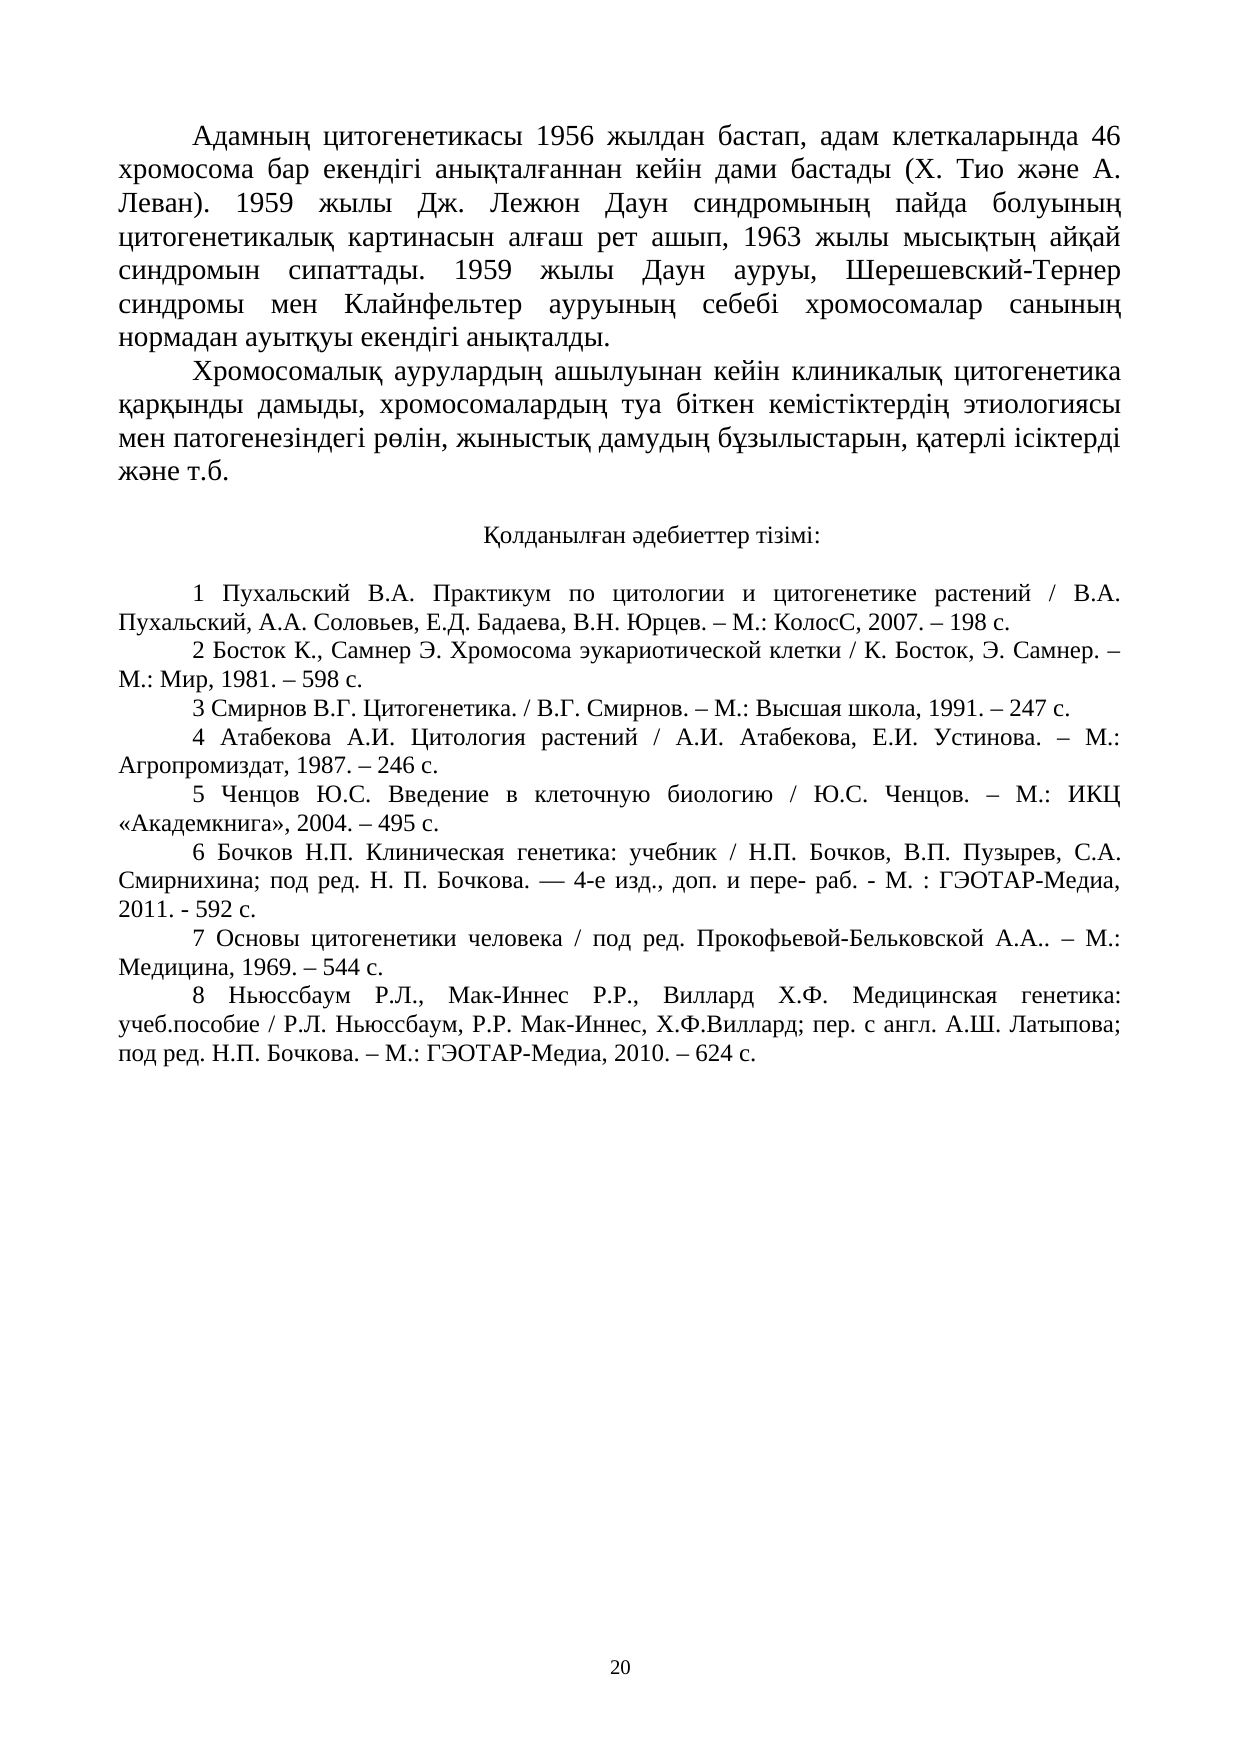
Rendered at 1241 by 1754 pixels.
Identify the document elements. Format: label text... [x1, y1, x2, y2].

text 6 Бочков Н.П. Клиническая генетика: учебник / Н.П. Бочков, В.П. Пузырев, С.А. Смирнихина; под ред. Н. П. Бочкова. — 4-е изд., доп. и пере- раб. - М. : ГЭОТАР-Медиа, 2011. - 592 с. [118, 837, 1122, 923]
text 4 Атабекова А.И. Цитология растений / А.И. Атабекова, Е.И. Устинова. – М.: Агропромиздат, 1987. – 246 с. [118, 722, 1122, 779]
text 5 Ченцов Ю.С. Введение в клеточную биологию / Ю.С. Ченцов. – М.: ИКЦ «Академкнига», 2004. – 495 с. [118, 779, 1122, 837]
text 8 Ньюссбаум Р.Л., Мак-Иннес Р.Р., Виллард Х.Ф. Медицинская генетика: учеб.пособие / Р.Л. Ньюссбаум, Р.Р. Мак-Иннес, Х.Ф.Виллард; пер. с англ. А.Ш. Латыпова; под ред. Н.П. Бочкова. – М.: ГЭОТАР-Медиа, 2010. – 624 с. [118, 981, 1122, 1067]
text Хромосомалық аурулардың ашылуынан кейін клиникалық цитогенетика қарқынды дамыды, хромосомалардың туа біткен кемістіктердің этиологиясы мен патогенезіндегі рөлін, жыныстық дамудың бұзылыстарын, қатерлі ісіктерді және т.б. [118, 353, 1122, 487]
text 3 Смирнов В.Г. Цитогенетика. / В.Г. Смирнов. – М.: Высшая школа, 1991. – 247 с. [118, 693, 1122, 722]
text Адамның цитогенетикасы 1956 жылдан бастап, адам клеткаларында 46 хромосома бар екендігі анықталғаннан кейін дами бастады (X. Тио және А. Леван). 1959 жылы Дж. Лежюн Даун синдромының пайда болуының цитогенетикалық картинасын алғаш рет ашып, 1963 жылы мысықтың айқай синдромын сипаттады. 1959 жылы Даун ауруы, Шерешевский-Тернер синдромы мен Клайнфельтер ауруының себебі хромосомалар санының нормадан ауытқуы екендігі анықталды. [118, 118, 1122, 353]
text 7 Основы цитогенетики человека / под ред. Прокофьевой-Бельковской А.А.. – М.: Медицина, 1969. – 544 с. [118, 923, 1122, 981]
text 1 Пухальский В.А. Практикум по цитологии и цитогенетике растений / В.А. Пухальский, А.А. Соловьев, Е.Д. Бадаева, В.Н. Юрцев. – М.: КолосС, 2007. – 198 с. [118, 578, 1122, 636]
text Қолданылған әдебиеттер тізімі: [118, 521, 1122, 549]
text 2 Босток К., Самнер Э. Хромосома эукариотической клетки / К. Босток, Э. Самнер. – М.: Мир, 1981. – 598 с. [118, 636, 1122, 693]
